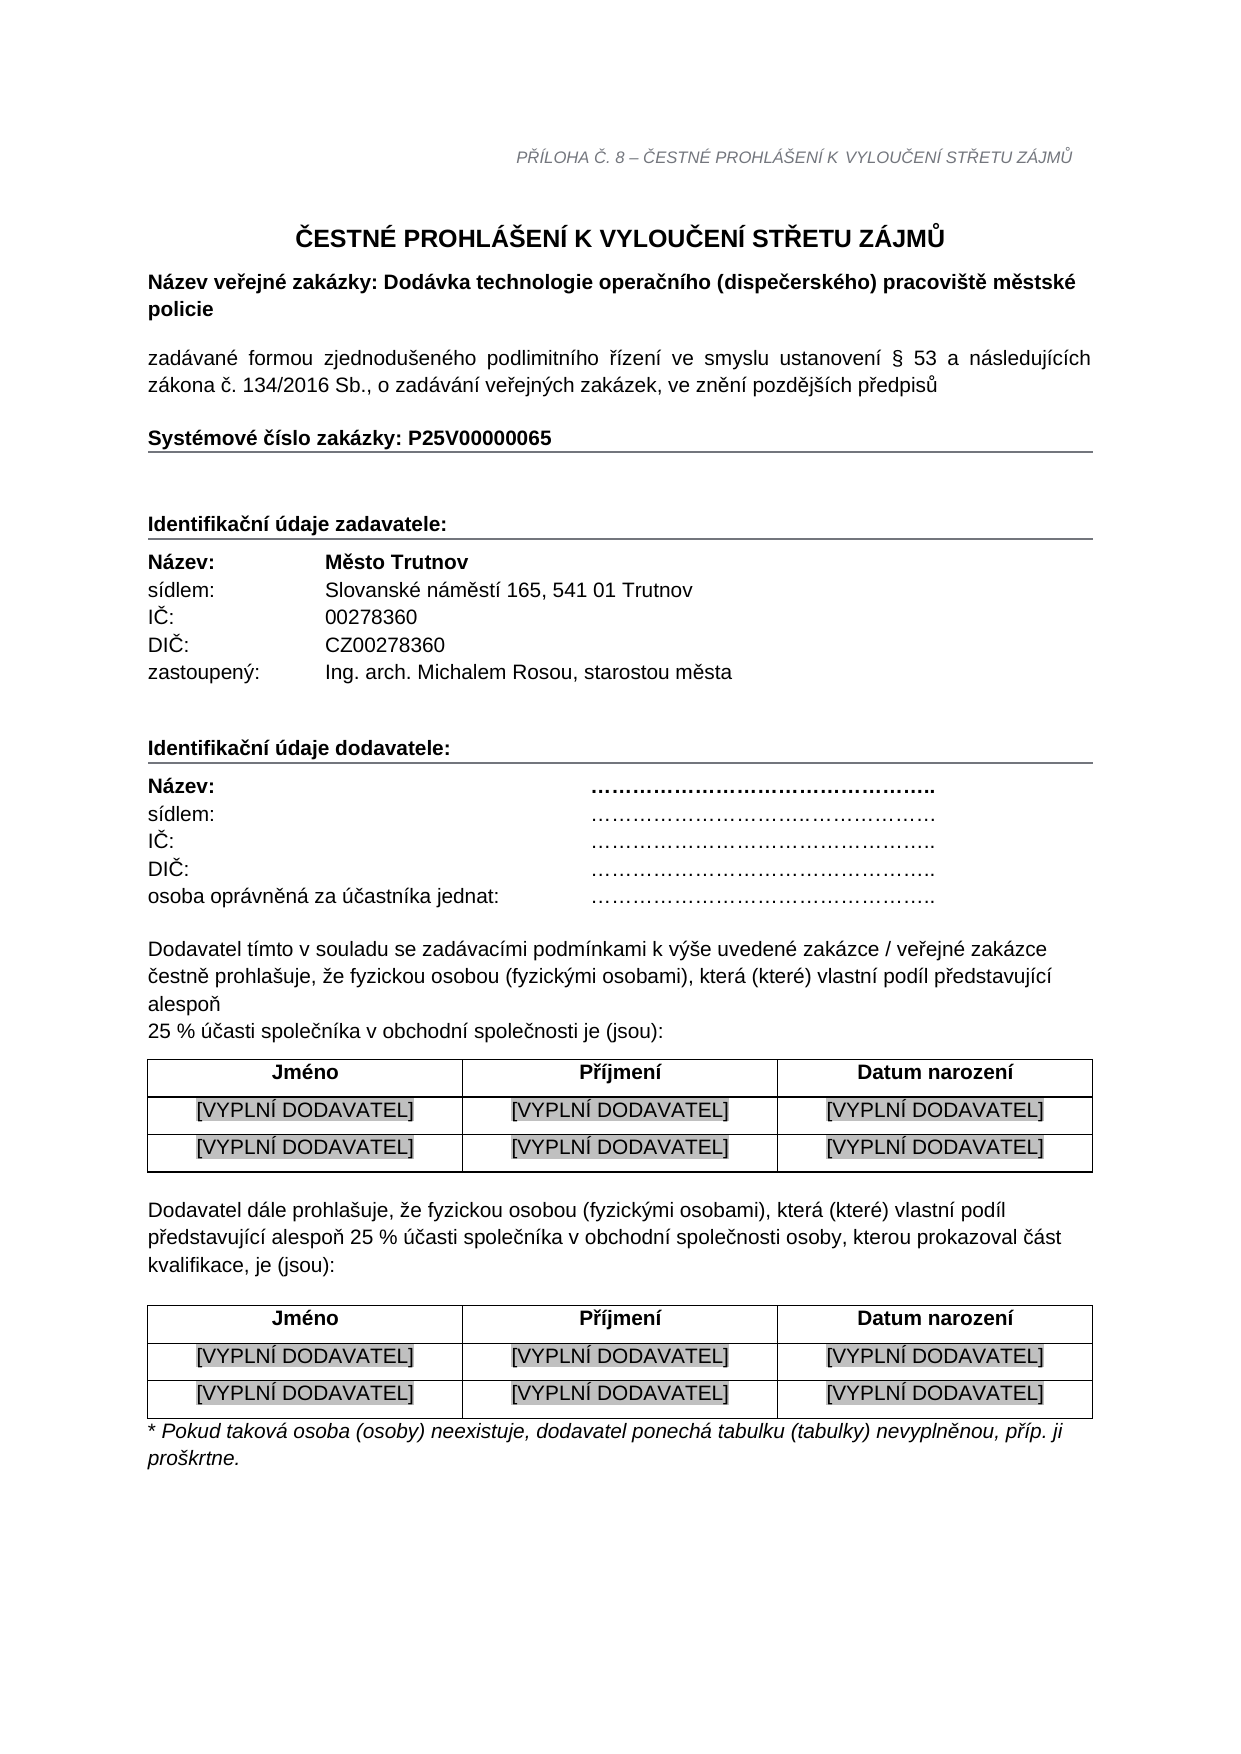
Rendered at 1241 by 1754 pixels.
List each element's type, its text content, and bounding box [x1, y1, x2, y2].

text sídlem: ………………………….. ……………… [148, 801, 1093, 825]
table_header Datum narození [778, 1306, 1092, 1342]
table_cell [VYPLNÍ DODAVATEL] [463, 1135, 777, 1171]
table_cell [VYPLNÍ DODAVATEL] [463, 1344, 777, 1380]
table_header Příjmení [463, 1306, 777, 1342]
text Příloha č. 8 – Čestné prohlášení k vyloučení střetu zájmů [442, 148, 1093, 167]
text IČ: ………………………………………….. [148, 829, 1093, 853]
text osoba oprávněná za účastníka jednat: ………………………………………….. [148, 884, 1093, 908]
table_cell [VYPLNÍ DODAVATEL] [778, 1381, 1092, 1417]
text sídlem: Slovanské náměstí 165, 541 01 Trutnov [148, 578, 1093, 602]
table_cell [VYPLNÍ DODAVATEL] [148, 1344, 462, 1380]
text zastoupený: Ing. arch. Michalem Rosou, starostou města [148, 660, 1093, 684]
text Identifikační údaje zadavatele: [148, 512, 1093, 538]
table_cell [VYPLNÍ DODAVATEL] [778, 1098, 1092, 1134]
table_cell [VYPLNÍ DODAVATEL] [148, 1098, 462, 1134]
text Identifikační údaje dodavatele: [148, 736, 1093, 762]
text Dodavatel dále prohlašuje, že fyzickou osobou (fyzickými osobami), která (které) vlastní podíl představující alespoň 25 % účasti společníka v obchodní společnosti osoby, kterou prokazoval část kvalifikace, je (jsou): [148, 1197, 1093, 1276]
table_cell [VYPLNÍ DODAVATEL] [148, 1135, 462, 1171]
text Dodavatel tímto v souladu se zadávacími podmínkami k výše uvedené zakázce / veřejné zakázce čestně prohlašuje, že fyzickou osobou (fyzickými osobami), která (které) vlastní podíl představující alespoň 25 % účasti společníka v obchodní společnosti je (jsou): [148, 936, 1093, 1043]
text Název: Město Trutnov [148, 550, 1093, 574]
text IČ: 00278360 [148, 605, 1093, 629]
text * Pokud taková osoba (osoby) neexistuje, dodavatel ponechá tabulku (tabulky) nevyplněnou, příp. ji proškrtne. [148, 1419, 1093, 1470]
text Název: ………………………………………….. [148, 774, 1093, 798]
table_header Datum narození [778, 1060, 1092, 1096]
text zadávané formou zjednodušeného podlimitního řízení ve smyslu ustanovení § 53 a následujících zákona č. 134/2016 Sb., o zadávání veřejných zakázek, ve znění pozdějších předpisů [148, 345, 1093, 397]
text ČESTNÉ PROHLÁŠENÍ K VYLOUČENÍ STŘETU ZÁJMŮ [148, 224, 1093, 253]
table_header Jméno [148, 1060, 462, 1096]
text Systémové číslo zakázky: P25V00000065 [148, 425, 1093, 451]
text DIČ: CZ00278360 [148, 633, 1093, 657]
table_cell [VYPLNÍ DODAVATEL] [778, 1344, 1092, 1380]
table_cell [VYPLNÍ DODAVATEL] [463, 1381, 777, 1417]
table_header Jméno [148, 1306, 462, 1342]
table_header Příjmení [463, 1060, 777, 1096]
text Název veřejné zakázky: Dodávka technologie operačního (dispečerského) pracoviště městské policie [148, 269, 1093, 321]
text DIČ: ………………………………………….. [148, 856, 1093, 880]
table_cell [VYPLNÍ DODAVATEL] [778, 1135, 1092, 1171]
table_cell [VYPLNÍ DODAVATEL] [463, 1098, 777, 1134]
table_cell [VYPLNÍ DODAVATEL] [148, 1381, 462, 1417]
